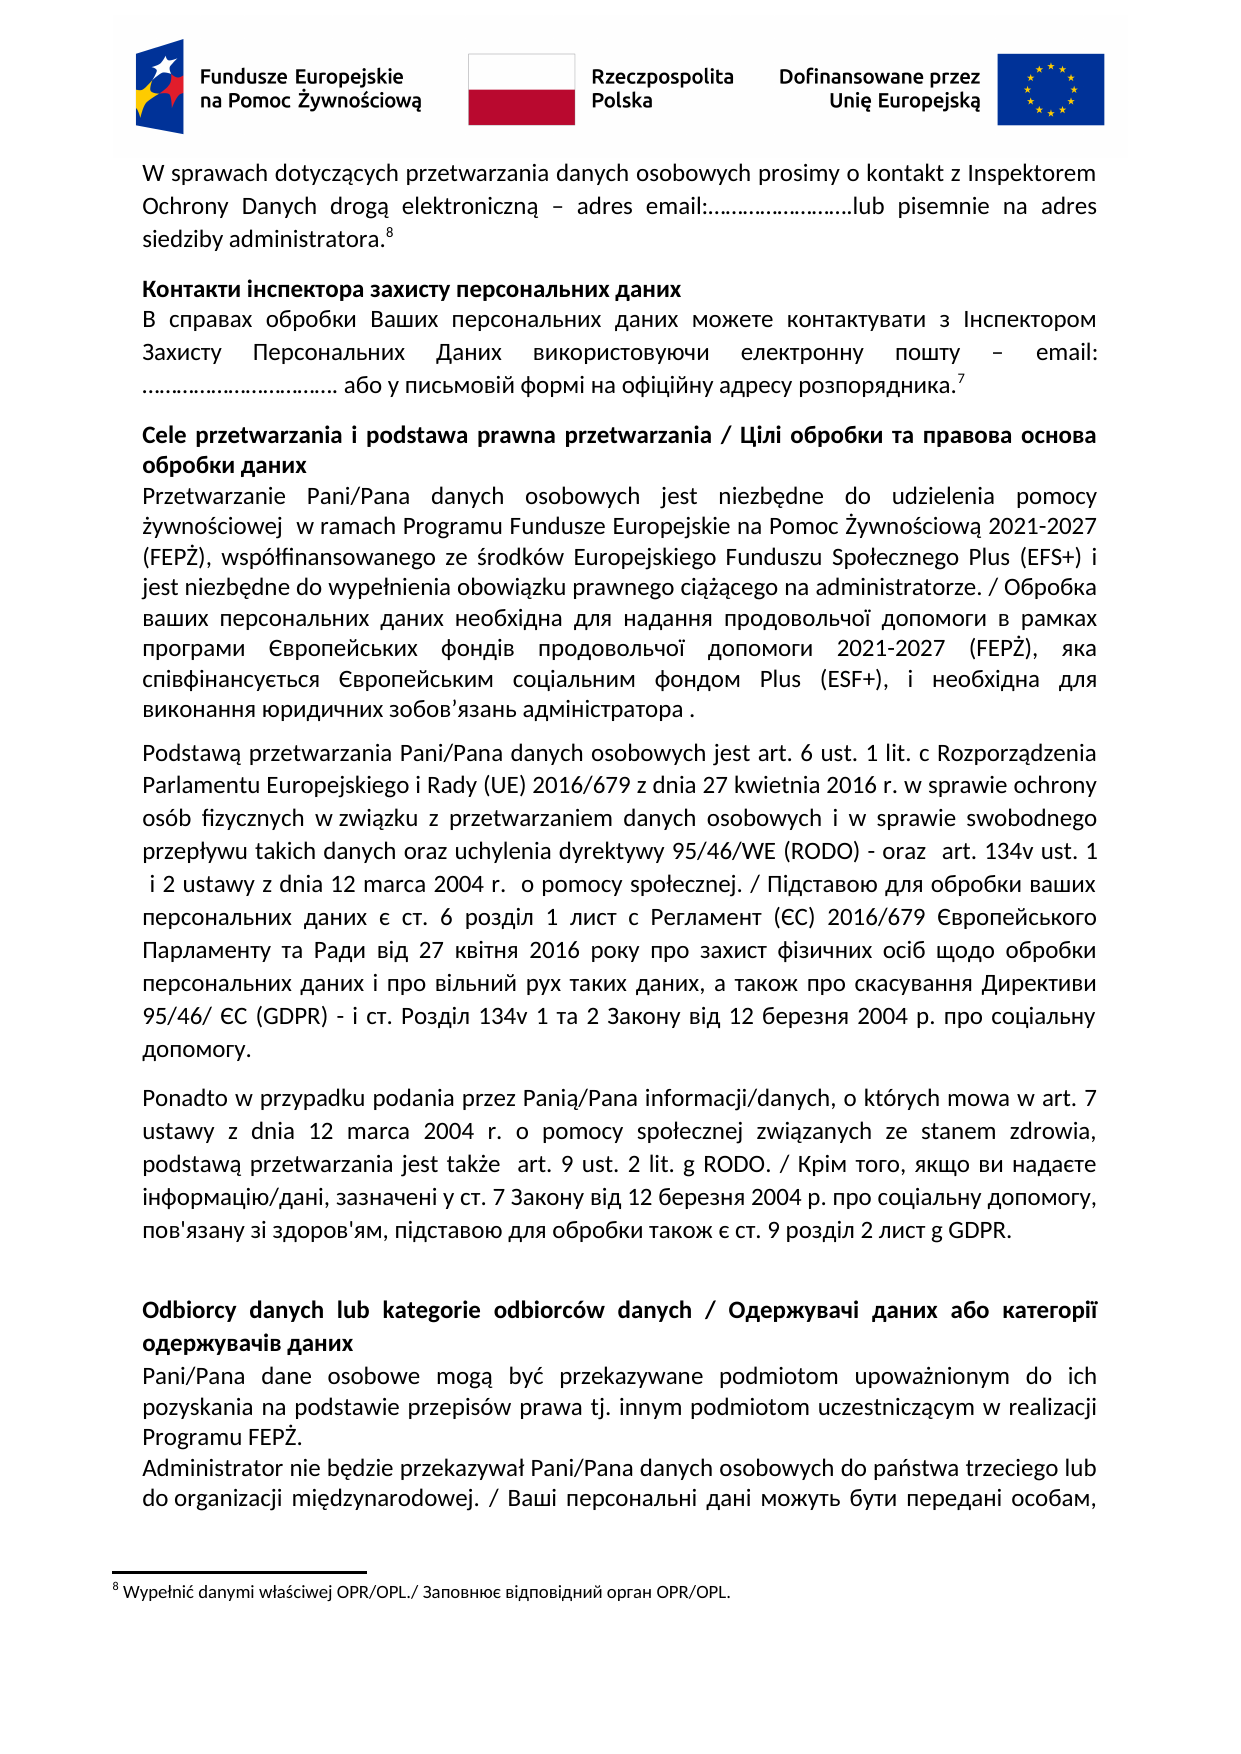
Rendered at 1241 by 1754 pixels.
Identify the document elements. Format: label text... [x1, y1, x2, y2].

text Przetwarzanie Pani/Pana danych osobowych jest niezbędne do udzielenia pomocy żywnościowej w ramach Programu Fundusze Europejskie na Pomoc Żywnościową 2021-2027 (FEPŻ), współfinansowanego ze środków Europejskiego Funduszu Społecznego Plus (EFS+) i jest niezbędne do wypełnienia obowiązku prawnego ciążącego na administratorze. / Обробка ваших персональних даних необхідна для надання продовольчої допомоги в рамках програми Європейських фондів продовольчої допомоги 2021-2027 (FEPŻ), яка співфінансується Європейським соціальним фондом Plus (ESF+), і необхідна для виконання юридичних зобов’язань адміністратора . [142, 480, 1098, 724]
text Pani/Pana dane osobowe mogą być przekazywane podmiotom upoważnionym do ich pozyskania na podstawie przepisów prawa tj. innym podmiotom uczestniczącym w realizacji Programu FEPŻ. [142, 1360, 1098, 1452]
text Ponadto w przypadku podania przez Panią/Pana informacji/danych, o których mowa w art. 7 ustawy z dnia 12 marca 2004 r. o pomocy społecznej związanych ze stanem zdrowia, podstawą przetwarzania jest także art. 9 ust. 2 lit. g RODO. / Крім того, якщо ви надаєте інформацію/дані, зазначені у ст. 7 Закону від 12 березня 2004 р. про соціальну допомогу, пов'язану зі здоров'ям, підставою для обробки також є ст. 9 розділ 2 лист g GDPR. [142, 1082, 1098, 1245]
text В справах обробки Ваших персональних даних можете контактувати з Інспектором Захисту Персональних Даних використовуючи електронну пошту – email:……………………………. або у письмовій формі на офіційну адресу розпорядника.7 [142, 303, 1098, 400]
text Cele przetwarzania i podstawa prawna przetwarzania / Цілі обробки та правова основа обробки даних [142, 419, 1098, 480]
text W sprawach dotyczących przetwarzania danych osobowych prosimy o kontakt z Inspektorem Ochrony Danych drogą elektroniczną – adres email:…………………….lub pisemnie na adres siedziby administratora. [142, 158, 1098, 254]
text Контакти інспектора захисту персональних даних [142, 273, 1098, 303]
text Podstawą przetwarzania Pani/Pana danych osobowych jest art. 6 ust. 1 lit. c Rozporządzenia Parlamentu Europejskiego i Rady (UE) 2016/679 z dnia 27 kwietnia 2016 r. w sprawie ochrony osób fizycznych w związku z przetwarzaniem danych osobowych i w sprawie swobodnego przepływu takich danych oraz uchylenia dyrektywy 95/46/WE (RODO) - oraz art. 134v ust. 1 i 2 ustawy z dnia 12 marca 2004 r. o pomocy społecznej. / Підставою для обробки ваших персональних даних є ст. 6 розділ 1 лист c Регламент (ЄС) 2016/679 Європейського Парламенту та Ради від 27 квітня 2016 року про захист фізичних осіб щодо обробки персональних даних і про вільний рух таких даних, а також про скасування Директиви 95/46/ ЄС (GDPR) - і ст. Розділ 134v 1 та 2 Закону від 12 березня 2004 р. про соціальну допомогу. [142, 737, 1098, 1063]
picture [112, 15, 1128, 158]
text Odbiorcy danych lub kategorie odbiorców danych / Одержувачі даних або категорії одержувачів даних [142, 1294, 1098, 1358]
